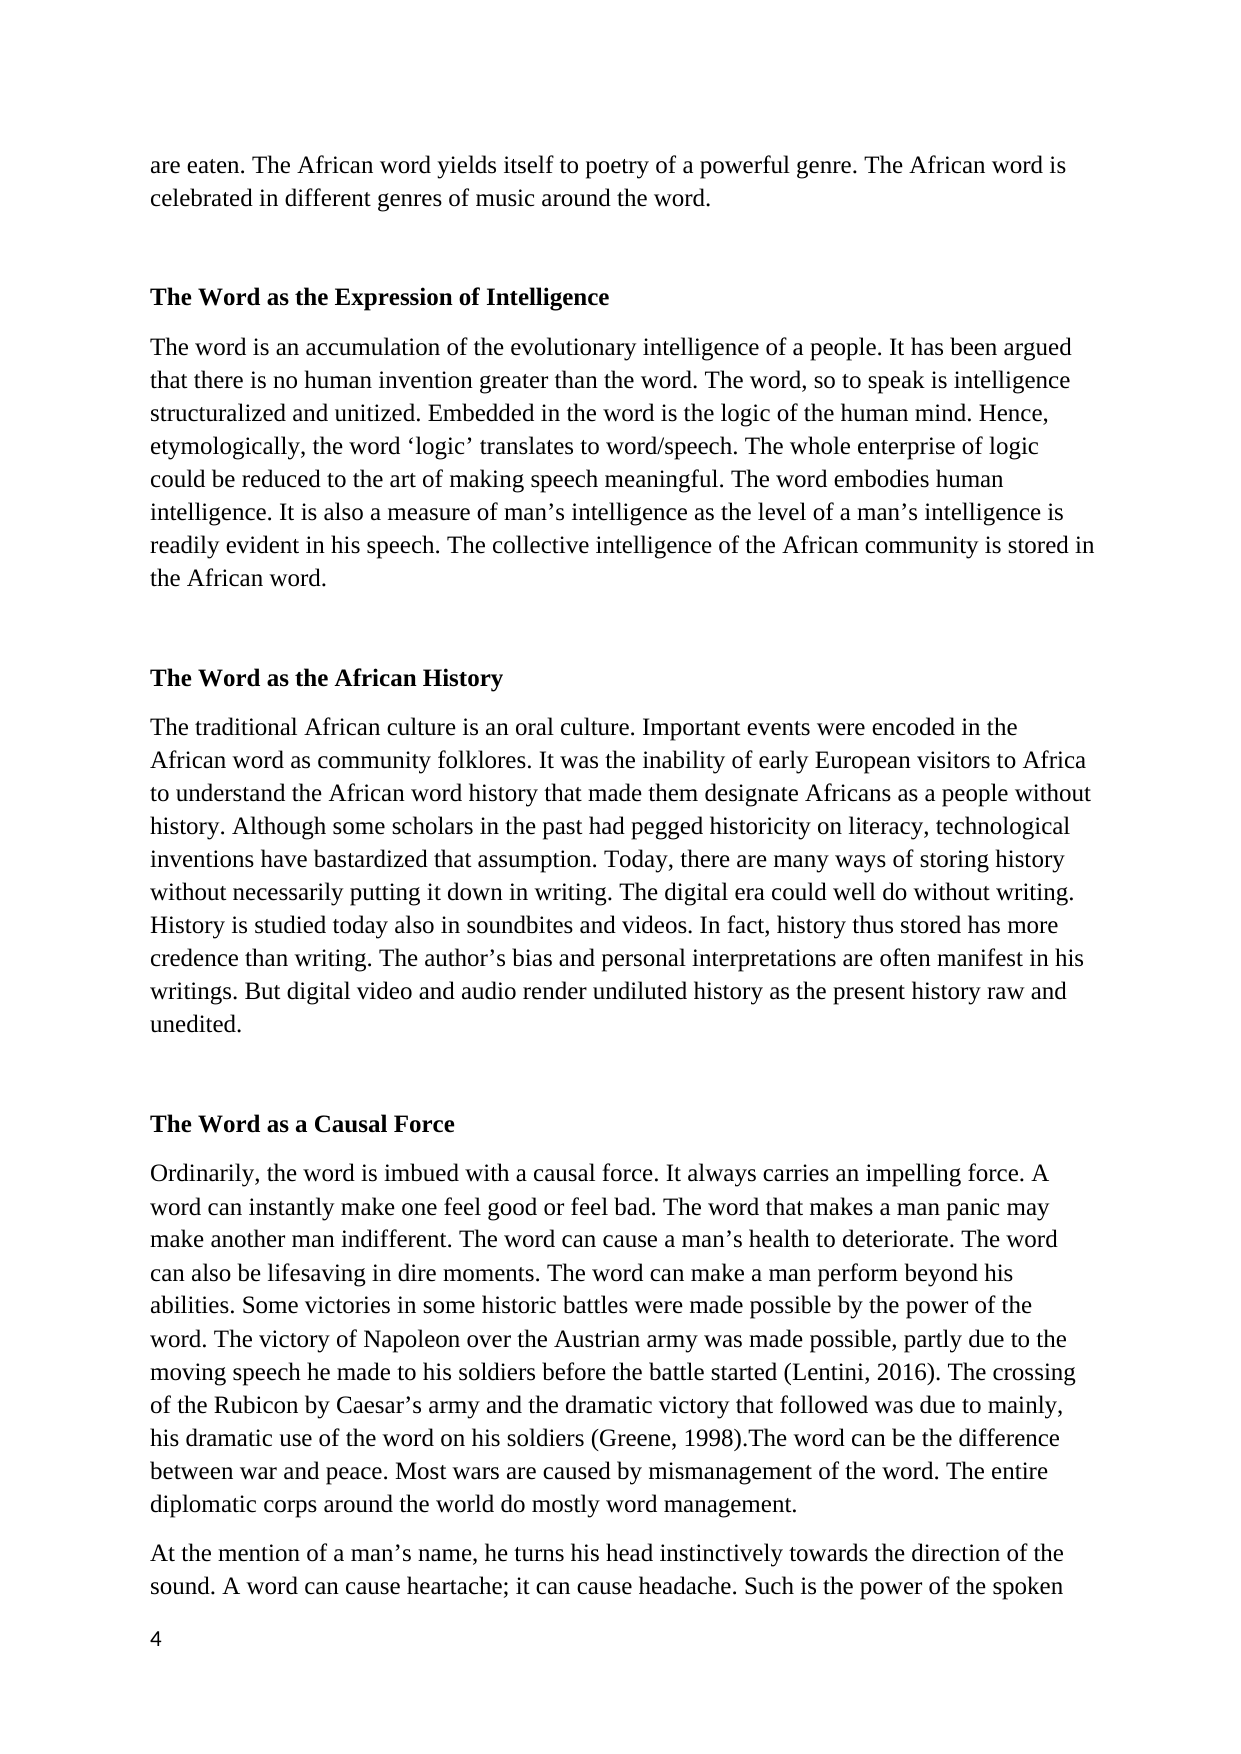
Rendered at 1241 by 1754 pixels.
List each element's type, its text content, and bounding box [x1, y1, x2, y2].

text The Word as a Causal Force [150, 1109, 1095, 1138]
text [150, 1538, 1095, 1600]
text The traditional African culture is an oral culture. Important events were encoded in the African word as community folklores. It was the inability of early European visitors to Africa to understand the African word history that made them designate Africans as a people without history. Although some scholars in the past had pegged historicity on literacy, technological inventions have bastardized that assumption. Today, there are many ways of storing history without necessarily putting it down in writing. The digital era could well do without writing. History is studied today also in soundbites and videos. In fact, history thus stored has more credence than writing. The author’s bias and personal interpretations are often manifest in his writings. But digital video and audio render undiluted history as the present history raw and unedited. [150, 712, 1095, 1038]
text Ordinarily, the word is imbued with a causal force. It always carries an impelling force. A word can instantly make one feel good or feel bad. The word that makes a man panic may make another man indifferent. The word can cause a man’s health to deteriorate. The word can also be lifesaving in dire moments. The word can make a man perform beyond his abilities. Some victories in some historic battles were made possible by the power of the word. The victory of Napoleon over the Austrian army was made possible, partly due to the moving speech he made to his soldiers before the battle started (Lentini, 2016). The crossing of the Rubicon by Caesar’s army and the dramatic victory that followed was due to mainly, his dramatic use of the word on his soldiers (Greene, 1998).The word can be the difference between war and peace. Most wars are caused by mismanagement of the word. The entire diplomatic corps around the world do mostly word management. [150, 1158, 1095, 1517]
text The Word as the Expression of Intelligence [150, 282, 1095, 311]
text The word is an accumulation of the evolutionary intelligence of a people. It has been argued that there is no human invention greater than the word. The word, so to speak is intelligence structuralized and unitized. Embedded in the word is the logic of the human mind. Hence, etymologically, the word ‘logic’ translates to word/speech. The whole enterprise of logic could be reduced to the art of making speech meaningful. The word embodies human intelligence. It is also a measure of man’s intelligence as the level of a man’s intelligence is readily evident in his speech. The collective intelligence of the African community is stored in the African word. [150, 332, 1095, 592]
text The Word as the African History [150, 663, 1095, 691]
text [150, 150, 1095, 212]
